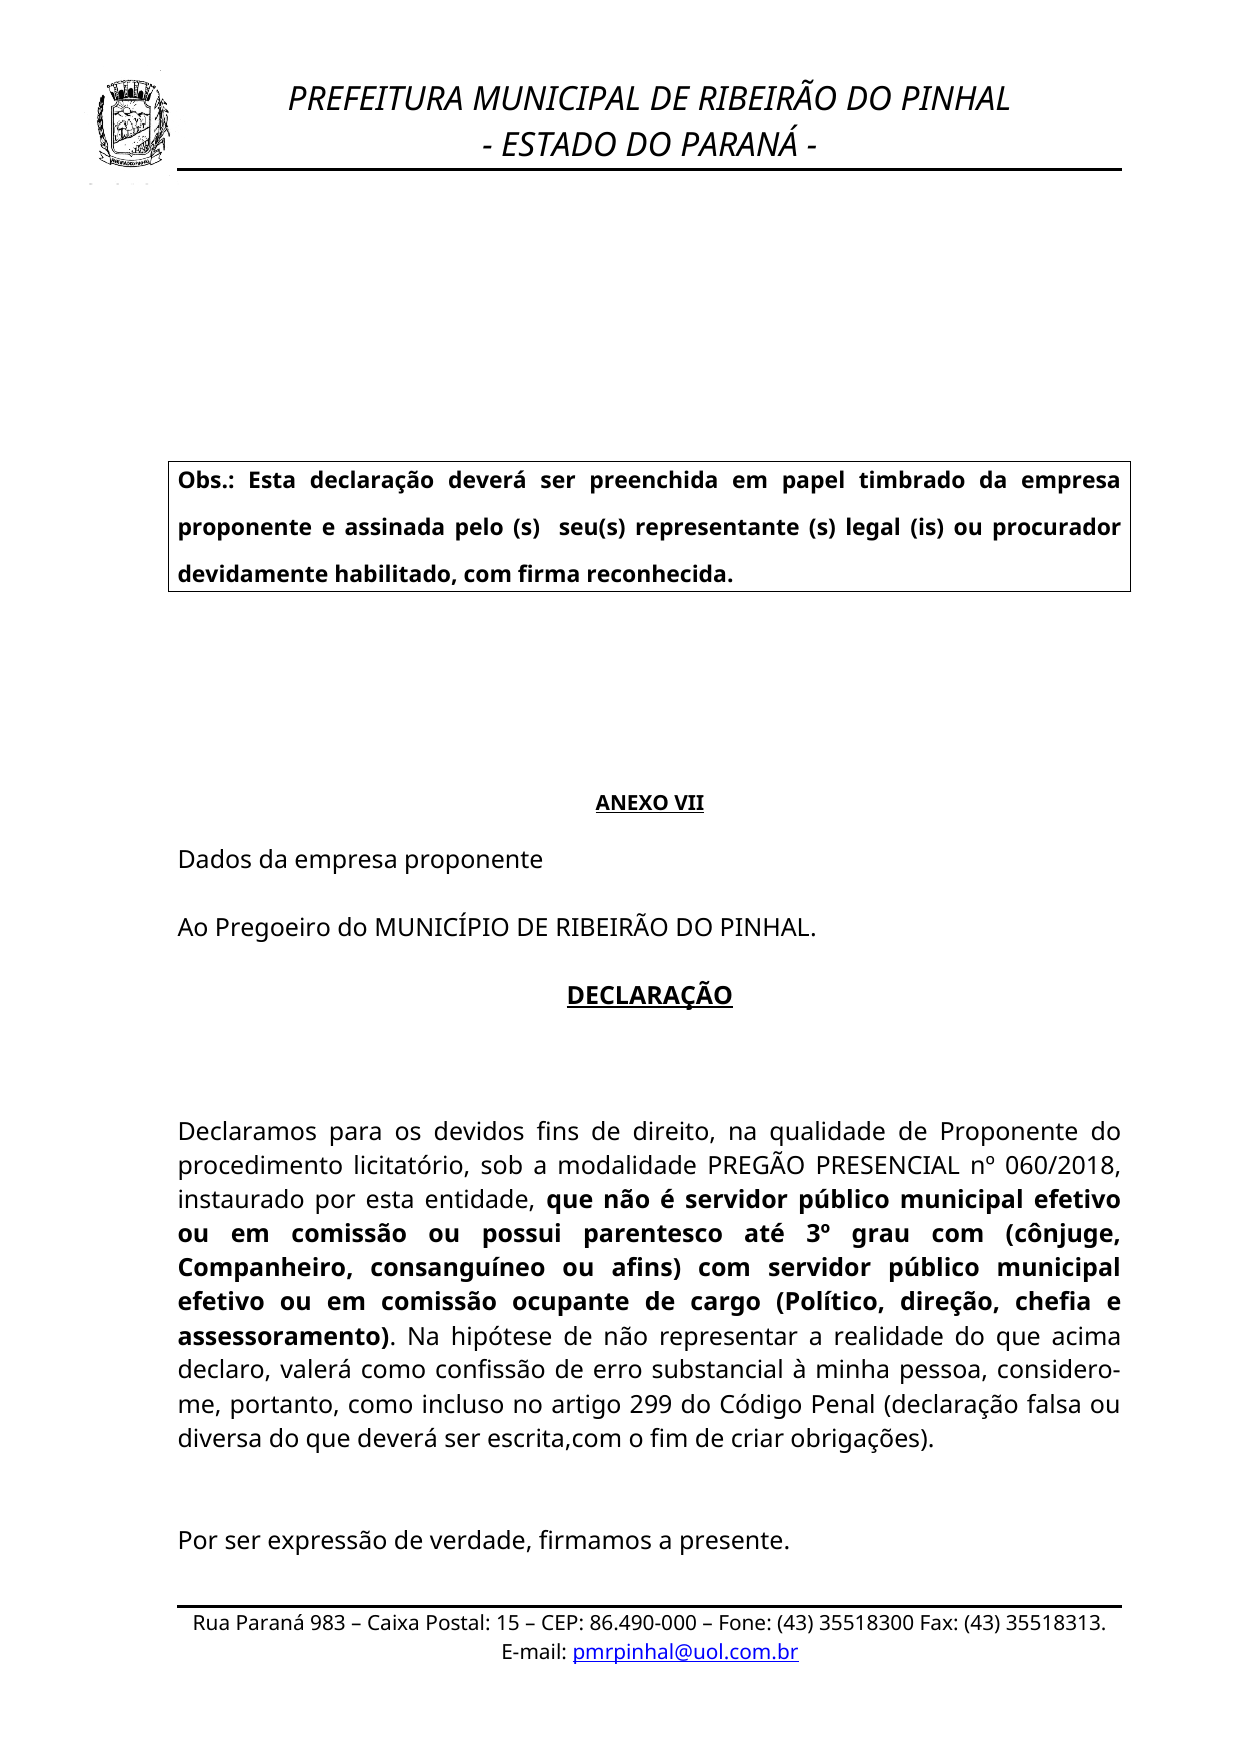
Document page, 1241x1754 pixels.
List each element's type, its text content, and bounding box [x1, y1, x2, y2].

text ANEXO VII [177, 788, 1122, 816]
text Declaramos para os devidos fins de direito, na qualidade de Proponente do procedimento licitatório, sob a modalidade PREGÃO PRESENCIAL nº 060/2018, instaurado por esta entidade, que não é servidor público municipal efetivo ou em comissão ou possui parentesco até 3º grau com (cônjuge, Companheiro, consanguíneo ou afins) com servidor público municipal efetivo ou em comissão ocupante de cargo (Político, direção, chefia e assessoramento). Na hipótese de não representar a realidade do que acima declaro, valerá como confissão de erro substancial à minha pessoa, considero-me, portanto, como incluso no artigo 299 do Código Penal (declaração falsa ou diversa do que deverá ser escrita,com o fim de criar obrigações). [177, 1114, 1122, 1454]
text Dados da empresa proponente [177, 841, 1122, 875]
text Por ser expressão de verdade, firmamos a presente. [177, 1522, 1122, 1557]
picture [83, 65, 186, 185]
text Ao Pregoeiro do MUNICÍPIO DE RIBEIRÃO DO PINHAL. [177, 909, 1122, 943]
text Obs.: Esta declaração deverá ser preenchida em papel timbrado da empresa proponente e assinada pelo (s) seu(s) representante (s) legal (is) ou procurador devidamente habilitado, com firma reconhecida. [169, 462, 1130, 591]
text DECLARAÇÃO [177, 977, 1122, 1012]
